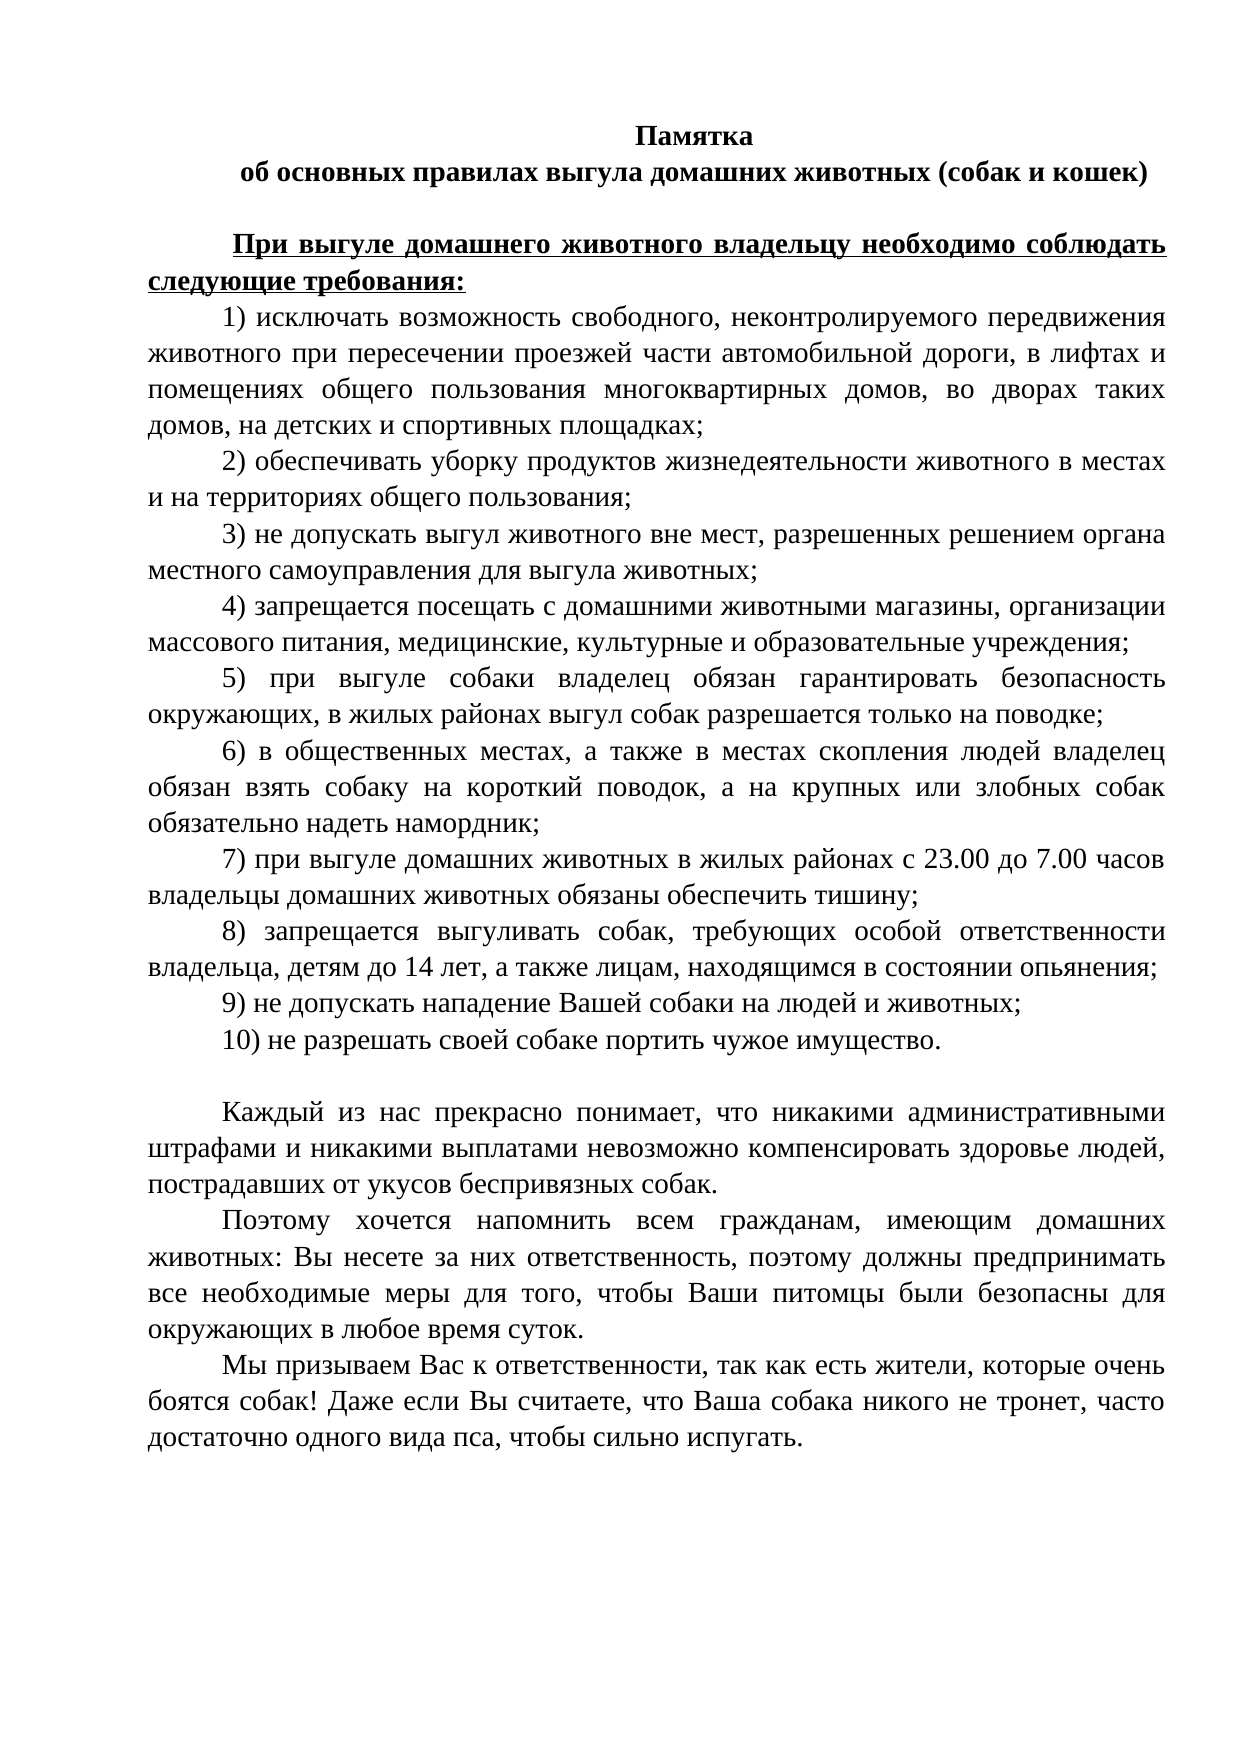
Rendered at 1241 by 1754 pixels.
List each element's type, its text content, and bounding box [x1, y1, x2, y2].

text При выгуле домашнего животного владельцу необходимо соблюдать следующие требования: [148, 227, 1167, 296]
text 4) запрещается посещать с домашними животными магазины, организации массового питания, медицинские, культурные и образовательные учреждения; [148, 588, 1167, 658]
text 5) при выгуле собаки владелец обязан гарантировать безопасность окружающих, в жилых районах выгул собак разрешается только на поводке; [148, 660, 1167, 730]
text Памятка [148, 118, 1167, 152]
text 10) не разрешать своей собаке портить чужое имущество. [148, 1022, 1167, 1055]
text Каждый из нас прекрасно понимает, что никакими административными штрафами и никакими выплатами невозможно компенсировать здоровье людей, пострадавших от укусов беспривязных собак. [148, 1094, 1167, 1200]
text 2) обеспечивать уборку продуктов жизнедеятельности животного в местах и на территориях общего пользования; [148, 443, 1167, 513]
text об основных правилах выгула домашних животных (собак и кошек) [148, 154, 1167, 188]
text 1) исключать возможность свободного, неконтролируемого передвижения животного при пересечении проезжей части автомобильной дороги, в лифтах и помещениях общего пользования многоквартирных домов, во дворах таких домов, на детских и спортивных площадках; [148, 299, 1167, 441]
text Мы призываем Вас к ответственности, так как есть жители, которые очень боятся собак! Даже если Вы считаете, что Ваша собака никого не тронет, часто достаточно одного вида пса, чтобы сильно испугать. [148, 1347, 1167, 1453]
text 7) при выгуле домашних животных в жилых районах с 23.00 до 7.00 часов владельцы домашних животных обязаны обеспечить тишину; [148, 841, 1167, 911]
text Поэтому хочется напомнить всем гражданам, имеющим домашних животных: Вы несете за них ответственность, поэтому должны предпринимать все необходимые меры для того, чтобы Ваши питомцы были безопасны для окружающих в любое время суток. [148, 1202, 1167, 1344]
text 8) запрещается выгуливать собак, требующих особой ответственности владельца, детям до 14 лет, а также лицам, находящимся в состоянии опьянения; [148, 913, 1167, 983]
text 9) не допускать нападение Вашей собаки на людей и животных; [148, 986, 1167, 1019]
text 6) в общественных местах, а также в местах скопления людей владелец обязан взять собаку на короткий поводок, а на крупных или злобных собак обязательно надеть намордник; [148, 733, 1167, 838]
text 3) не допускать выгул животного вне мест, разрешенных решением органа местного самоуправления для выгула животных; [148, 516, 1167, 585]
